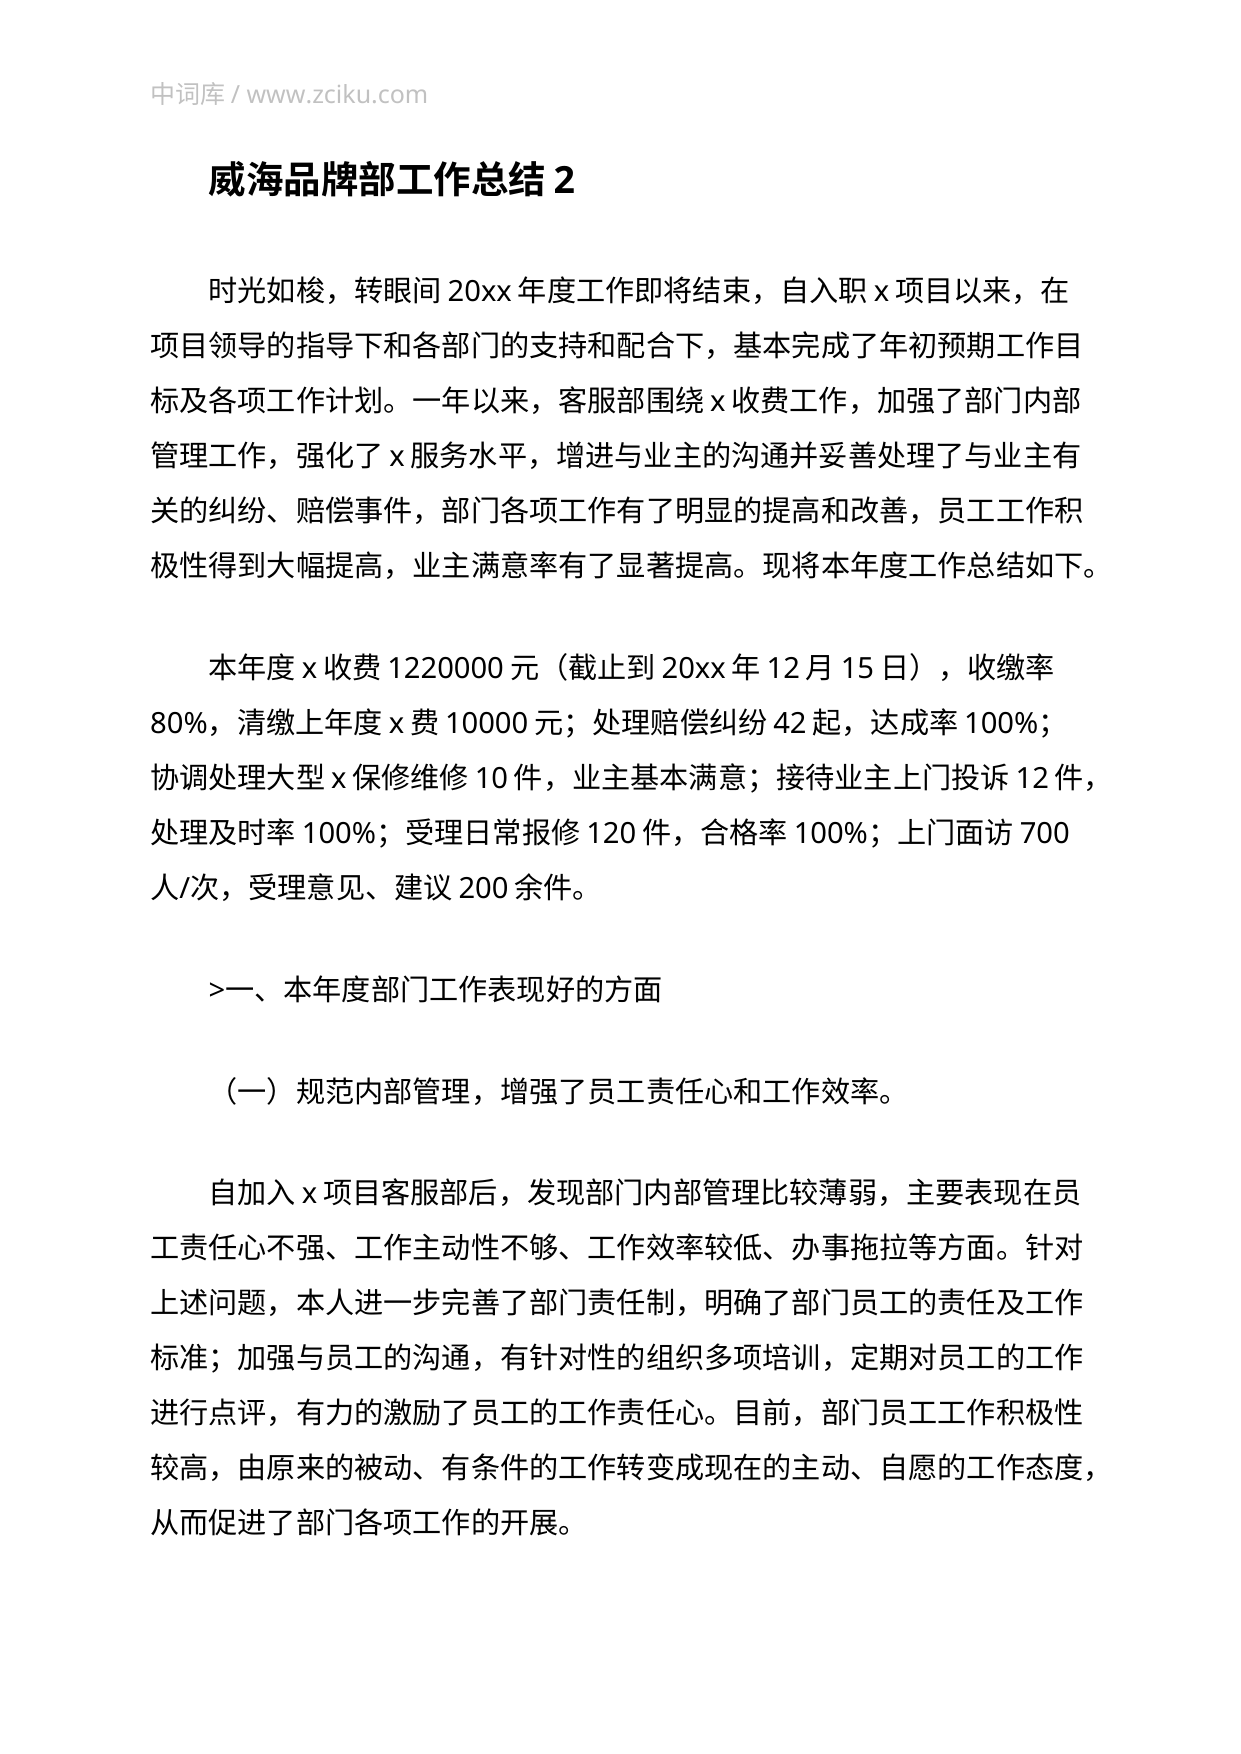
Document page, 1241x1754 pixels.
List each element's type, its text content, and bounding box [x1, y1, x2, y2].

text 本年度x收费1220000元（截止到20xx年12月15日），收缴率80%，清缴上年度x费10000元；处理赔偿纠纷42起，达成率100%；协调处理大型x保修维修10件，业主基本满意；接待业主上门投诉12件，处理及时率100%；受理日常报修120件，合格率100%；上门面访700人/次，受理意见、建议200余件。 [150, 644, 1090, 907]
text 自加入x项目客服部后，发现部门内部管理比较薄弱，主要表现在员工责任心不强、工作主动性不够、工作效率较低、办事拖拉等方面。针对上述问题，本人进一步完善了部门责任制，明确了部门员工的责任及工作标准；加强与员工的沟通，有针对性的组织多项培训，定期对员工的工作进行点评，有力的激励了员工的工作责任心。目前，部门员工工作积极性较高，由原来的被动、有条件的工作转变成现在的主动、自愿的工作态度，从而促进了部门各项工作的开展。 [150, 1170, 1090, 1542]
text （一）规范内部管理，增强了员工责任心和工作效率。 [150, 1068, 1090, 1110]
text 时光如梭，转眼间20xx年度工作即将结束，自入职x项目以来，在项目领导的指导下和各部门的支持和配合下，基本完成了年初预期工作目标及各项工作计划。一年以来，客服部围绕x收费工作，加强了部门内部管理工作，强化了x服务水平，增进与业主的沟通并妥善处理了与业主有关的纠纷、赔偿事件，部门各项工作有了明显的提高和改善，员工工作积极性得到大幅提高，业主满意率有了显著提高。现将本年度工作总结如下。 [150, 268, 1090, 585]
text 威海品牌部工作总结2 [150, 150, 1090, 204]
text >一、本年度部门工作表现好的方面 [150, 966, 1090, 1008]
